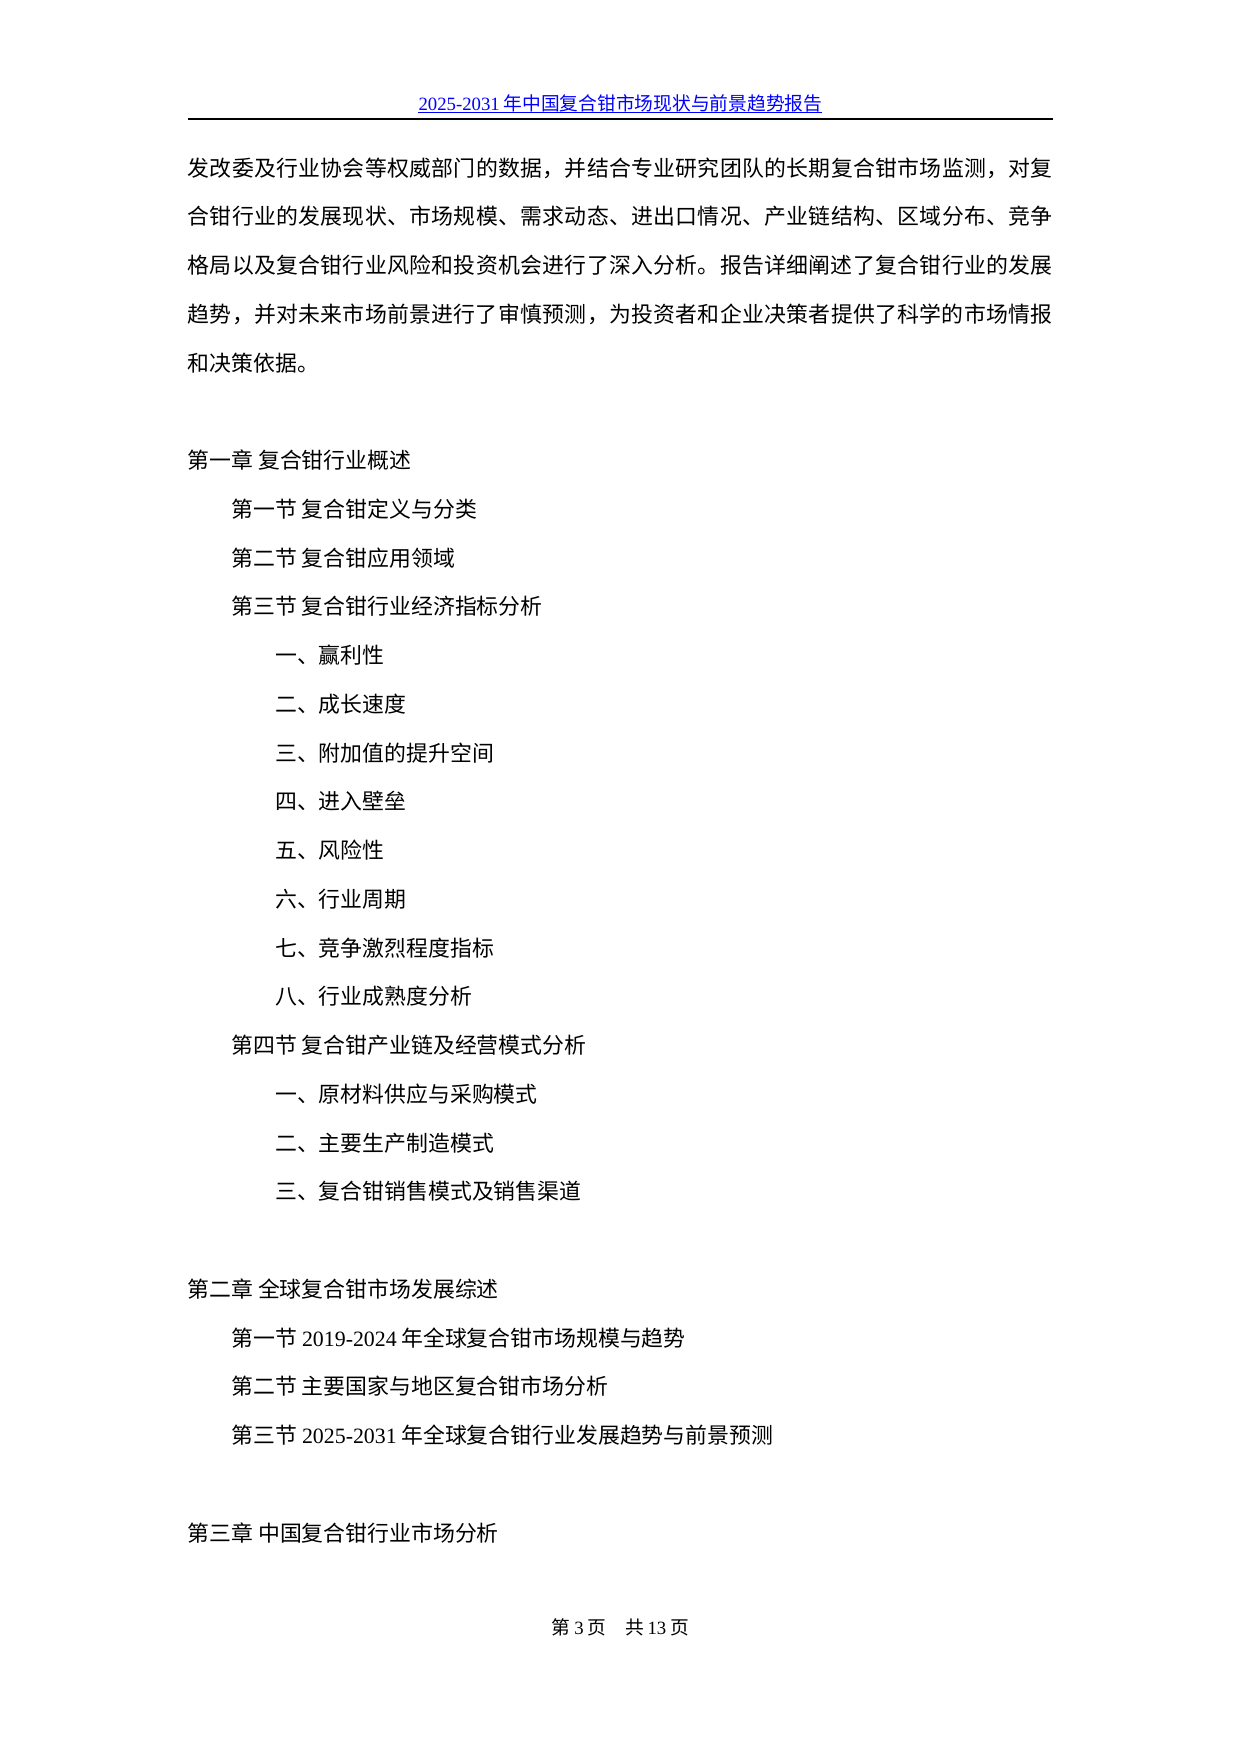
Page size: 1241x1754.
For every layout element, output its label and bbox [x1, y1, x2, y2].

text [187, 150, 1053, 1548]
